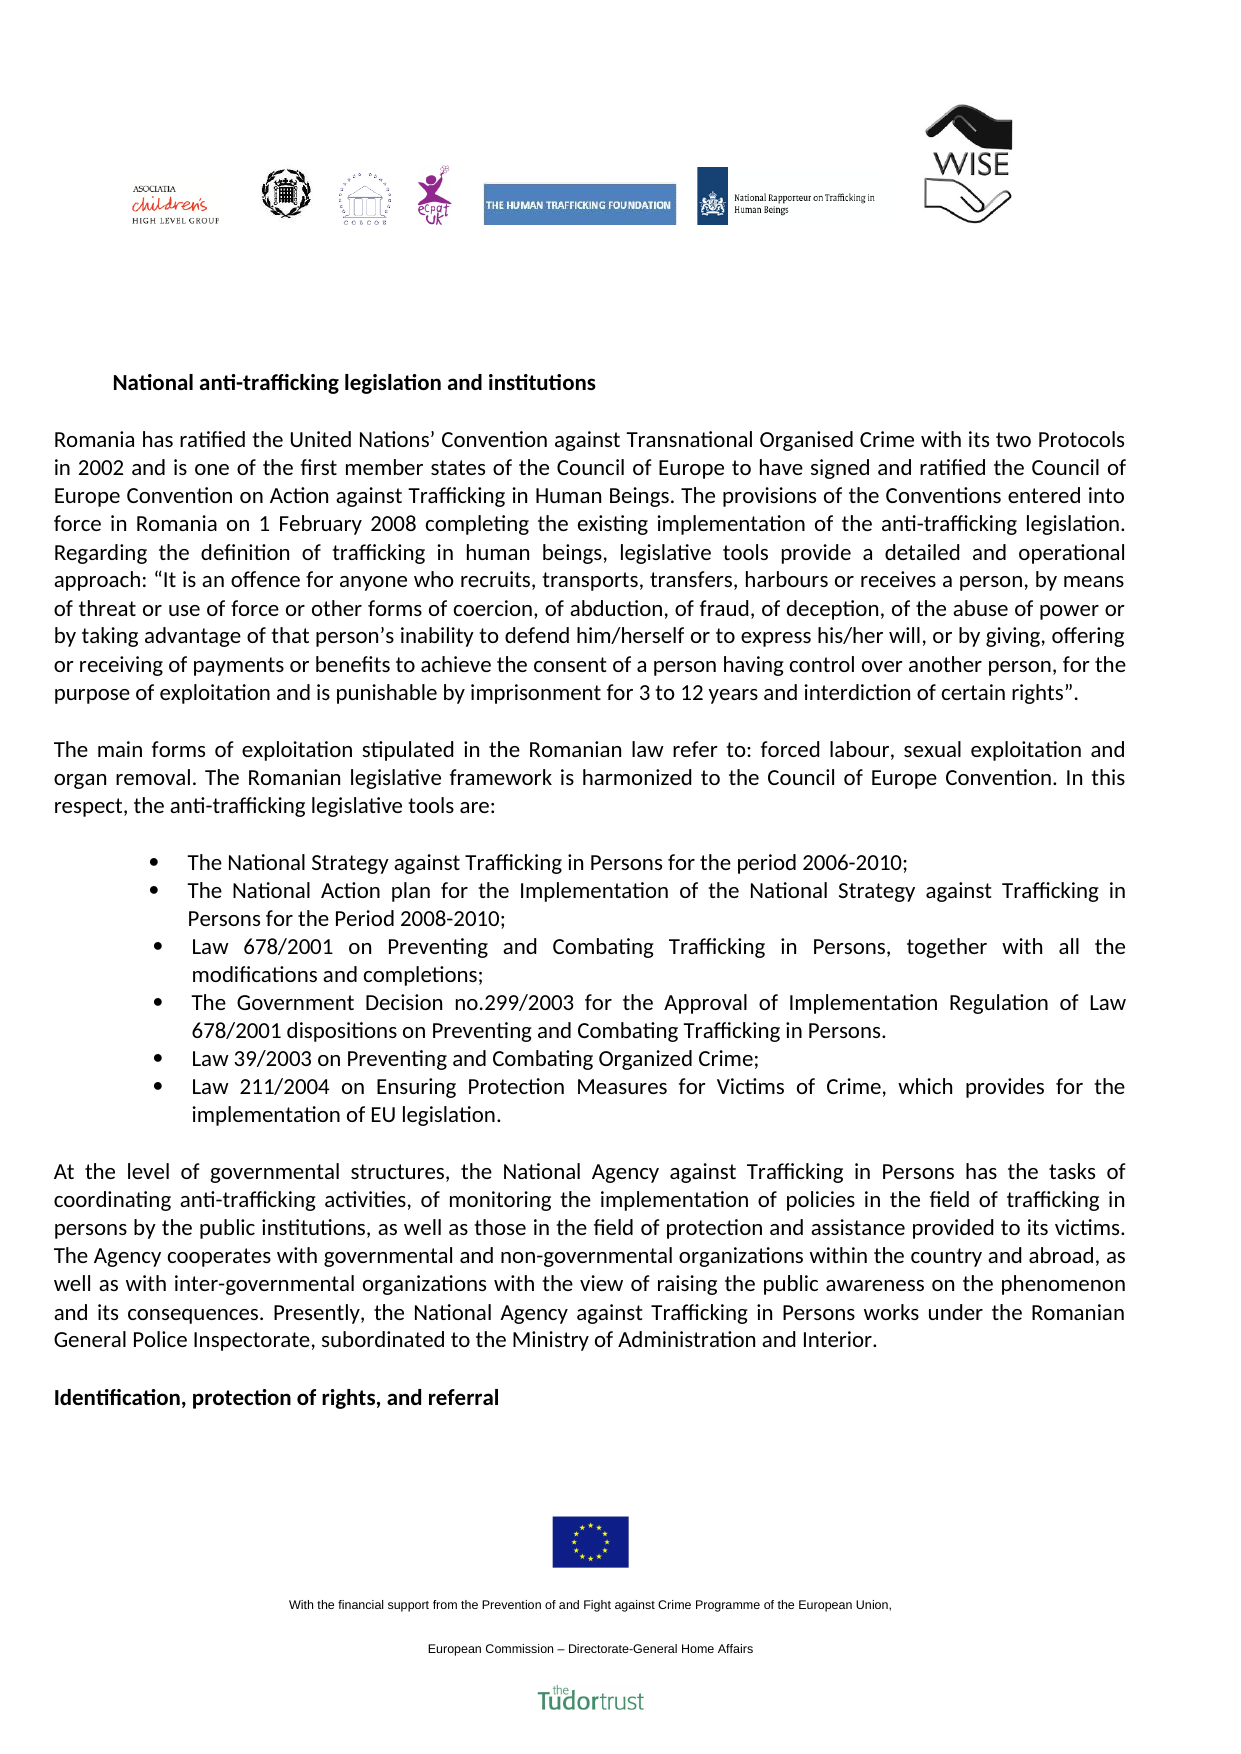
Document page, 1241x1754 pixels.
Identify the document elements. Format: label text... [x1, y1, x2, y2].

picture [131, 181, 219, 225]
picture [551, 1515, 630, 1569]
picture [338, 173, 392, 225]
list Law 39/2003 on Preventing and Combating Organized Crime; [154, 1044, 1128, 1072]
list Law 211/2004 on Ensuring Protection Measures for Victims of Crime, which provides for the implementation of EU legislation. [154, 1072, 1128, 1128]
text Romania has ratified the United Nations’ Convention against Transnational Organised Crime with its two Protocols in 2002 and is one of the first member states of the Council of Europe to have signed and ratified the Council of Europe Convention on Action against Trafficking in Human Beings. The provisions of the Conventions entered into force in Romania on 1 February 2008 completing the existing implementation of the anti-trafficking legislation. Regarding the definition of trafficking in human beings, legislative tools provide a detailed and operational approach: “It is an offence for anyone who recruits, transports, transfers, harbours or receives a person, by means of threat or use of force or other forms of coercion, of abduction, of fraud, of deception, of the abuse of power or by taking advantage of that person’s inability to defend him/herself or to express his/her will, or by giving, offering or receiving of payments or benefits to achieve the consent of a person having control over another person, for the purpose of exploitation and is punishable by imprisonment for 3 to 12 years and interdiction of certain rights”. [53, 426, 1128, 706]
picture [482, 182, 677, 225]
text At the level of governmental structures, the National Agency against Trafficking in Persons has the tasks of coordinating anti-trafficking activities, of monitoring the implementation of policies in the field of trafficking in persons by the public institutions, as well as those in the field of protection and assistance provided to its victims. The Agency cooperates with governmental and non-governmental organizations within the country and abroad, as well as with inter-governmental organizations with the view of raising the public awareness on the phenomenon and its consequences. Presently, the National Agency against Trafficking in Persons works under the Romanian General Police Inspectorate, subordinated to the Ministry of Administration and Interior. [53, 1157, 1128, 1354]
text The main forms of exploitation stipulated in the Romanian law refer to: forced labour, sexual exploitation and organ removal. The Romanian legislative framework is harmonized to the Council of Europe Convention. In this respect, the anti-trafficking legislative tools are: [53, 735, 1128, 819]
list The Government Decision no.299/2003 for the Approval of Implementation Regulation of Law 678/2001 dispositions on Preventing and Combating Trafficking in Persons. [154, 988, 1128, 1044]
picture [922, 102, 1014, 225]
text Identification, protection of rights, and referral [53, 1383, 1128, 1411]
list The National Strategy against Trafficking in Persons for the period 2006-2010; [150, 848, 1128, 876]
text National anti-trafficking legislation and institutions [112, 368, 1128, 396]
list The National Action plan for the Implementation of the National Strategy against Trafficking in Persons for the Period 2008-2010; [150, 876, 1128, 932]
picture [537, 1685, 644, 1710]
picture [417, 165, 452, 225]
picture [254, 157, 313, 225]
list Law 678/2001 on Preventing and Combating Trafficking in Persons, together with all the modifications and completions; [154, 932, 1128, 988]
picture [697, 167, 887, 225]
